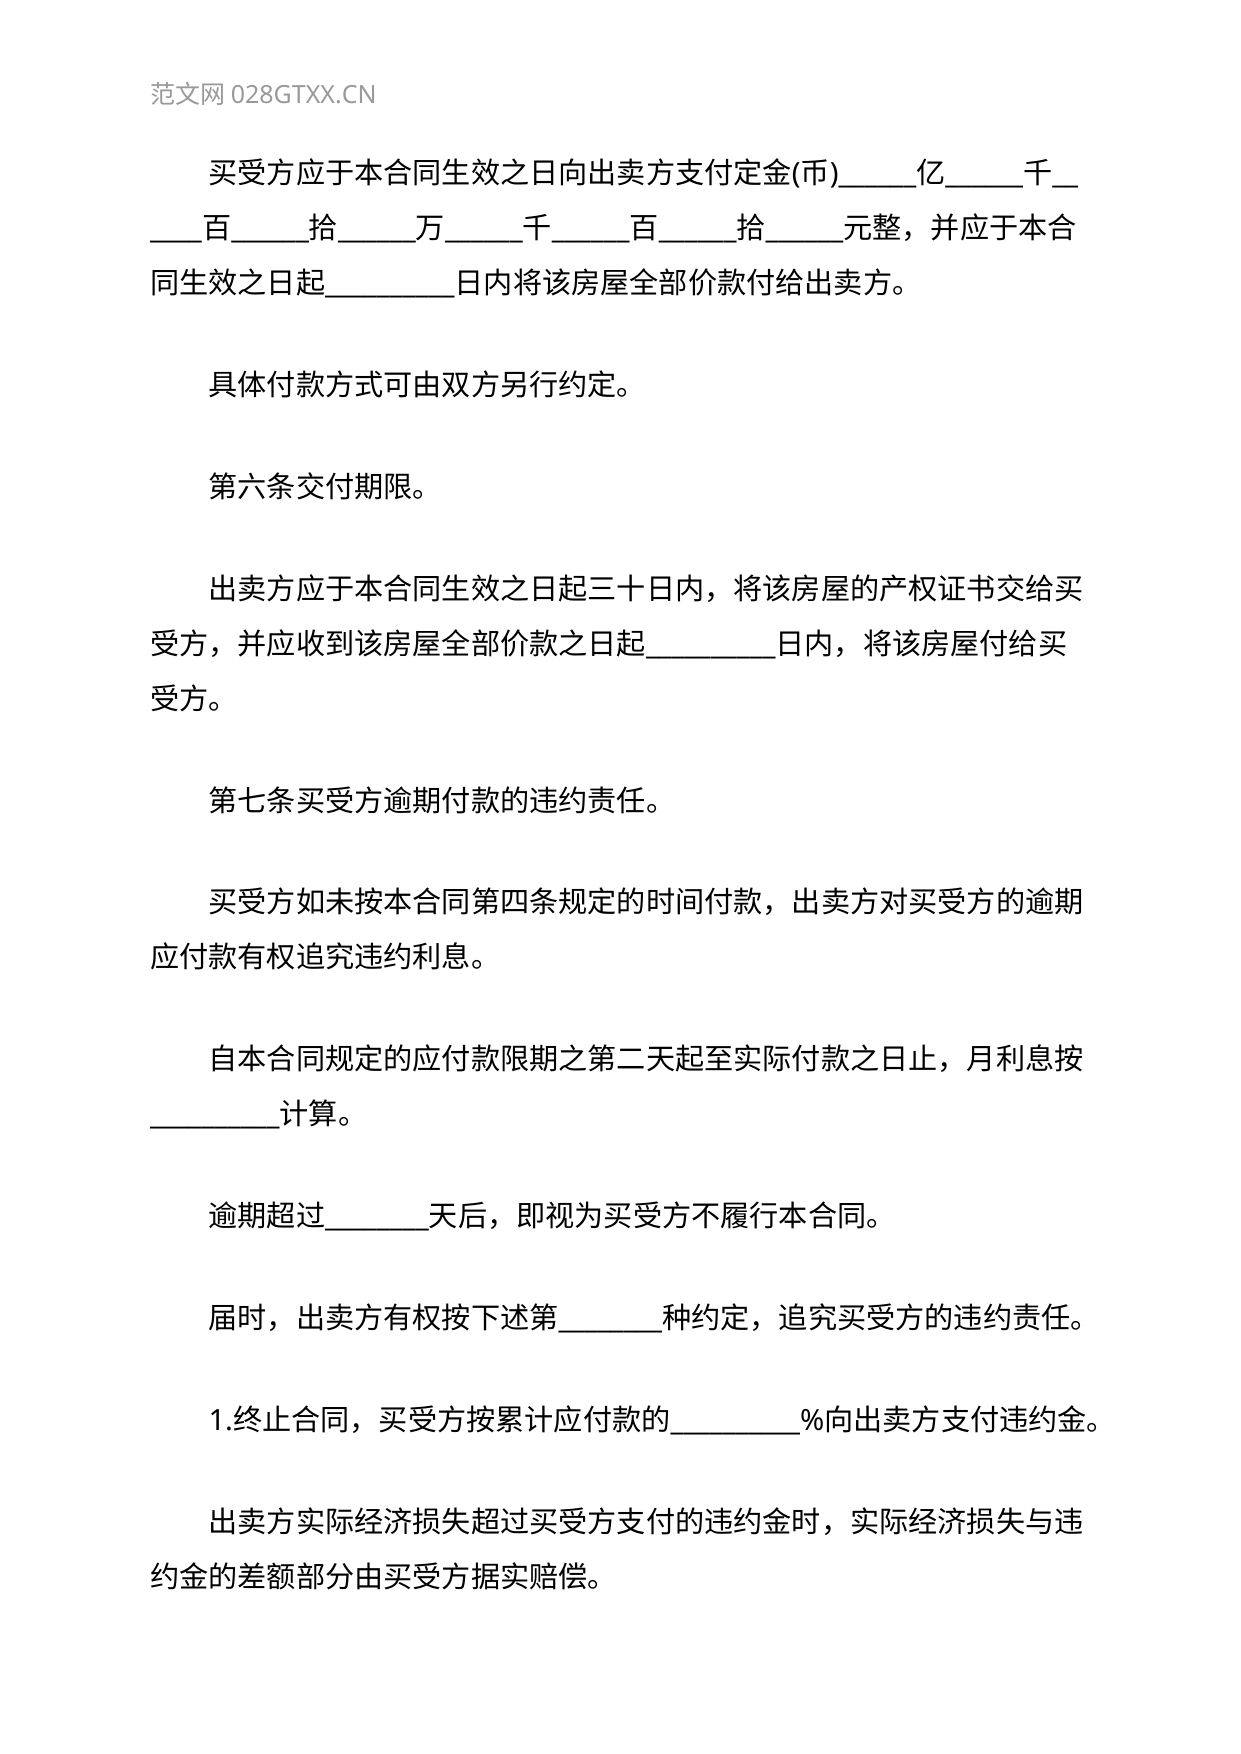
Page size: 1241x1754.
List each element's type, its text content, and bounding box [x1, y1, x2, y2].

text 第六条交付期限。 [150, 464, 1090, 506]
text 出卖方应于本合同生效之日起三十日内，将该房屋的产权证书交给买受方，并应收到该房屋全部价款之日起__________日内，将该房屋付给买受方。 [150, 566, 1090, 718]
text 1.终止合同，买受方按累计应付款的__________%向出卖方支付违约金。 [150, 1396, 1090, 1439]
text 逾期超过________天后，即视为买受方不履行本合同。 [150, 1192, 1090, 1235]
text 出卖方实际经济损失超过买受方支付的违约金时，实际经济损失与违约金的差额部分由买受方据实赔偿。 [150, 1498, 1090, 1596]
text 具体付款方式可由双方另行约定。 [150, 362, 1090, 404]
text 届时，出卖方有权按下述第________种约定，追究买受方的违约责任。 [150, 1294, 1090, 1337]
text 第七条买受方逾期付款的违约责任。 [150, 777, 1090, 819]
text 自本合同规定的应付款限期之第二天起至实际付款之日止，月利息按__________计算。 [150, 1036, 1090, 1133]
text 买受方如未按本合同第四条规定的时间付款，出卖方对买受方的逾期应付款有权追究违约利息。 [150, 879, 1090, 976]
text 买受方应于本合同生效之日向出卖方支付定金(币)______亿______千______百______拾______万______千______百______拾______元整，并应于本合同生效之日起__________日内将该房屋全部价款付给出卖方。 [150, 150, 1090, 302]
